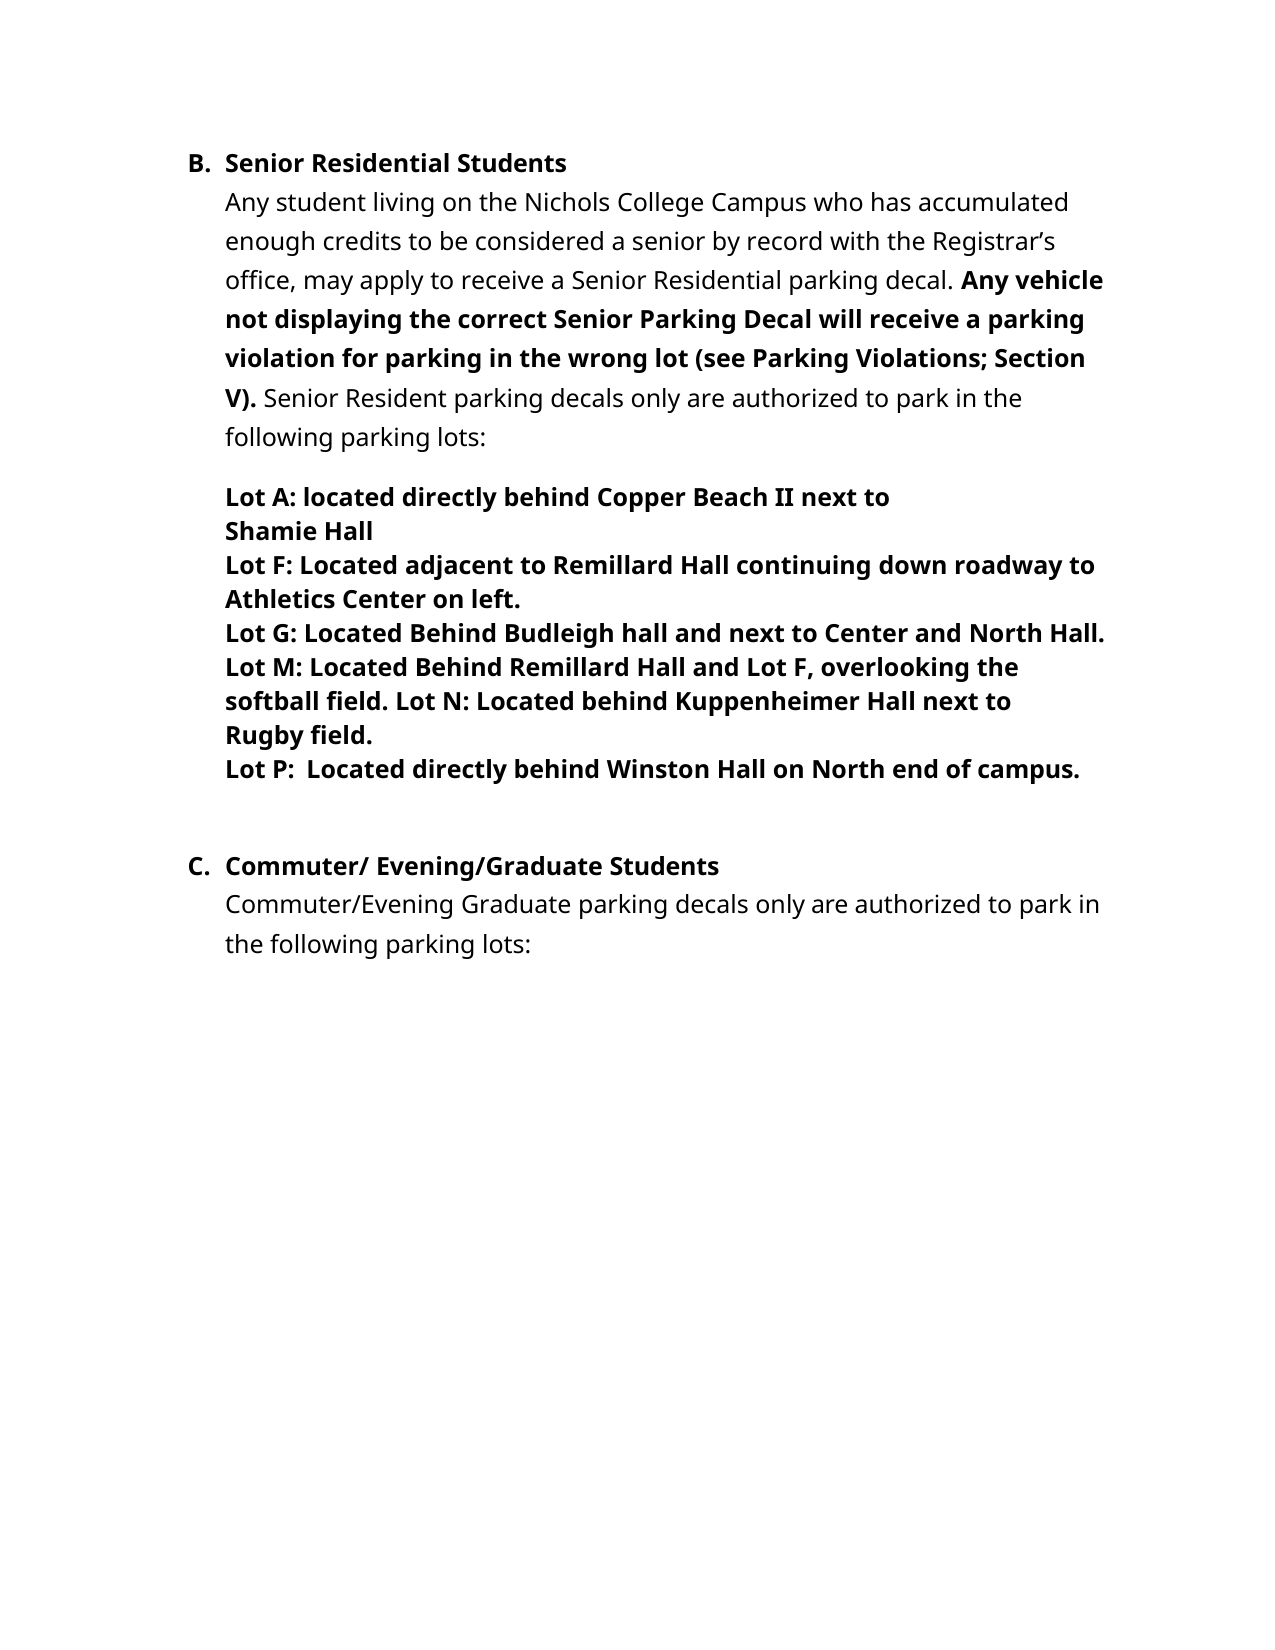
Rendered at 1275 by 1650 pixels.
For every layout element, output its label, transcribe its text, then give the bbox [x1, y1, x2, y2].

text Lot M: Located Behind Remillard Hall and Lot F, overlooking the softball field. Lot N: Located behind Kuppenheimer Hall next to Rugby field. [225, 650, 1092, 752]
text Commuter/Evening Graduate parking decals only are authorized to park in the following parking lots: [225, 887, 1113, 960]
list Senior Residential Students [187, 146, 1137, 180]
text Lot G: Located Behind Budleigh hall and next to Center and North Hall. [225, 616, 1137, 650]
text Lot A: located directly behind Copper Beach II next to Shamie Hall [225, 479, 963, 548]
text Lot F: Located adjacent to Remillard Hall continuing down roadway to Athletics Center on left. [225, 548, 1137, 616]
text Any student living on the Nichols College Campus who has accumulated enough credits to be considered a senior by record with the Registrar’s office, may apply to receive a Senior Residential parking decal. Any vehicle not displaying the correct Senior Parking Decal will receive a parking violation for parking in the wrong lot (see Parking Violations; Section V). Senior Resident parking decals only are authorized to park in the following parking lots: [225, 184, 1122, 453]
list Commuter/ Evening/Graduate Students [187, 848, 1137, 882]
text Lot P: Located directly behind Winston Hall on North end of campus. [225, 752, 1137, 786]
